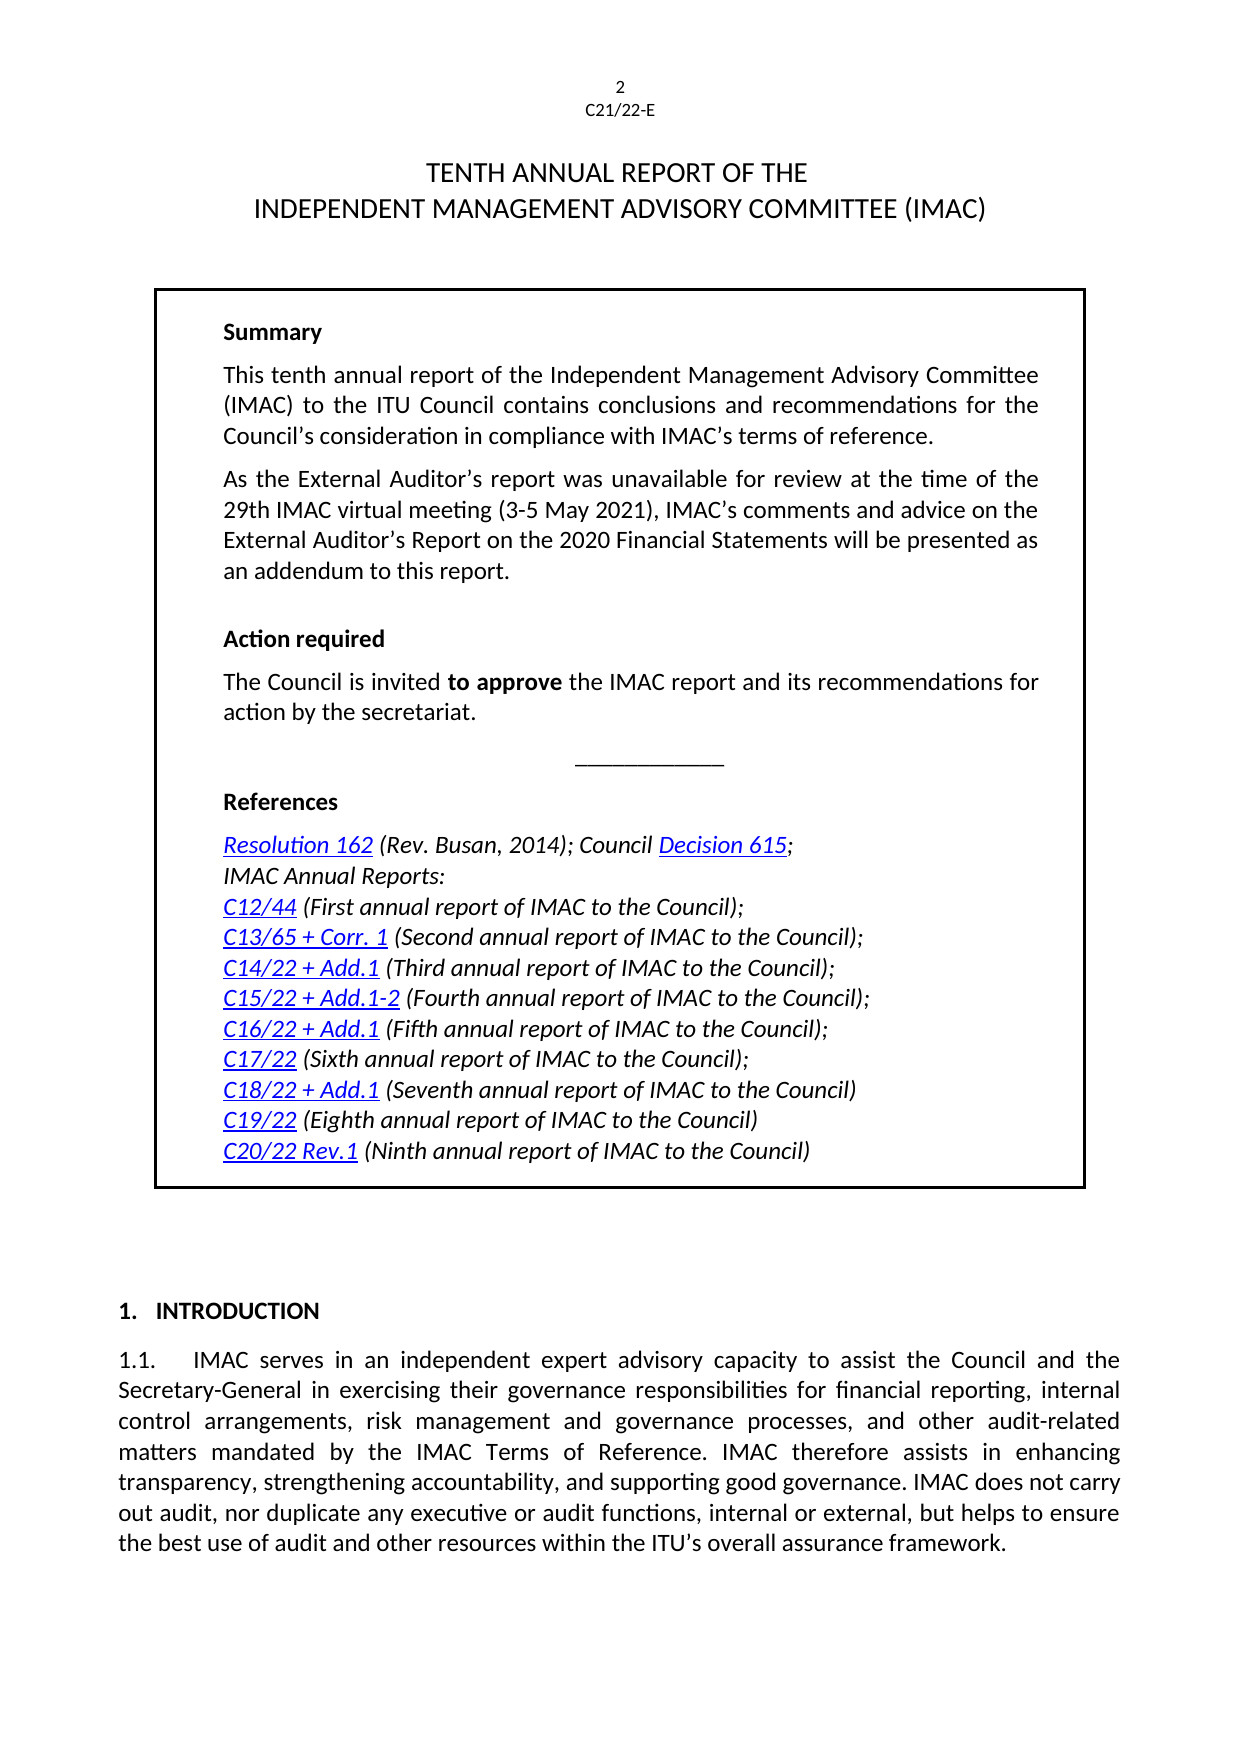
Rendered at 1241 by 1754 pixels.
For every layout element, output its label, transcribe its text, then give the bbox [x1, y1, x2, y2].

list IMAC serves in an independent expert advisory capacity to assist the Council and the Secretary-General in exercising their governance responsibilities for financial reporting, internal control arrangements, risk management and governance processes, and other audit-related matters mandated by the IMAC Terms of Reference. IMAC therefore assists in enhancing transparency, strengthening accountability, and supporting good governance. IMAC does not carry out audit, nor duplicate any executive or audit functions, internal or external, but helps to ensure the best use of audit and other resources within the ITU’s overall assurance framework. [118, 1344, 1122, 1558]
text TENTH ANNUAL REPORT OF THE INDEPENDENT MANAGEMENT ADVISORY COMMITTEE (IMAC) [118, 154, 1122, 226]
table_header Summary This tenth annual report of the Independent Management Advisory Committee (IMAC) to the ITU Council contains conclusions and recommendations for the Council’s consideration in compliance with IMAC’s terms of reference. As the External Auditor’s report was unavailable for review at the time of the 29th IMAC virtual meeting (3-5 May 2021), IMAC’s comments and advice on the External Auditor’s Report on the 2020 Financial Statements will be presented as an addendum to this report. Action required The Council is invited to approve the IMAC report and its recommendations for action by the secretariat. ____________ References Resolution 162 (Rev. Busan, 2014); Council Decision 615; IMAC Annual Reports: C12/44 (First annual report of IMAC to the Council); C13/65 + Corr. 1 (Second annual report of IMAC to the Council); C14/22 + Add.1 (Third annual report of IMAC to the Council); C15/22 + Add.1-2 (Fourth annual report of IMAC to the Council); C16/22 + Add.1 (Fifth annual report of IMAC to the Council); C17/22 (Sixth annual report of IMAC to the Council); C18/22 + Add.1 (Seventh annual report of IMAC to the Council) C19/22 (Eighth annual report of IMAC to the Council) C20/22 Rev.1 (Ninth annual report of IMAC to the Council) [157, 291, 1083, 1186]
subtitle Introduction [118, 1295, 1122, 1325]
